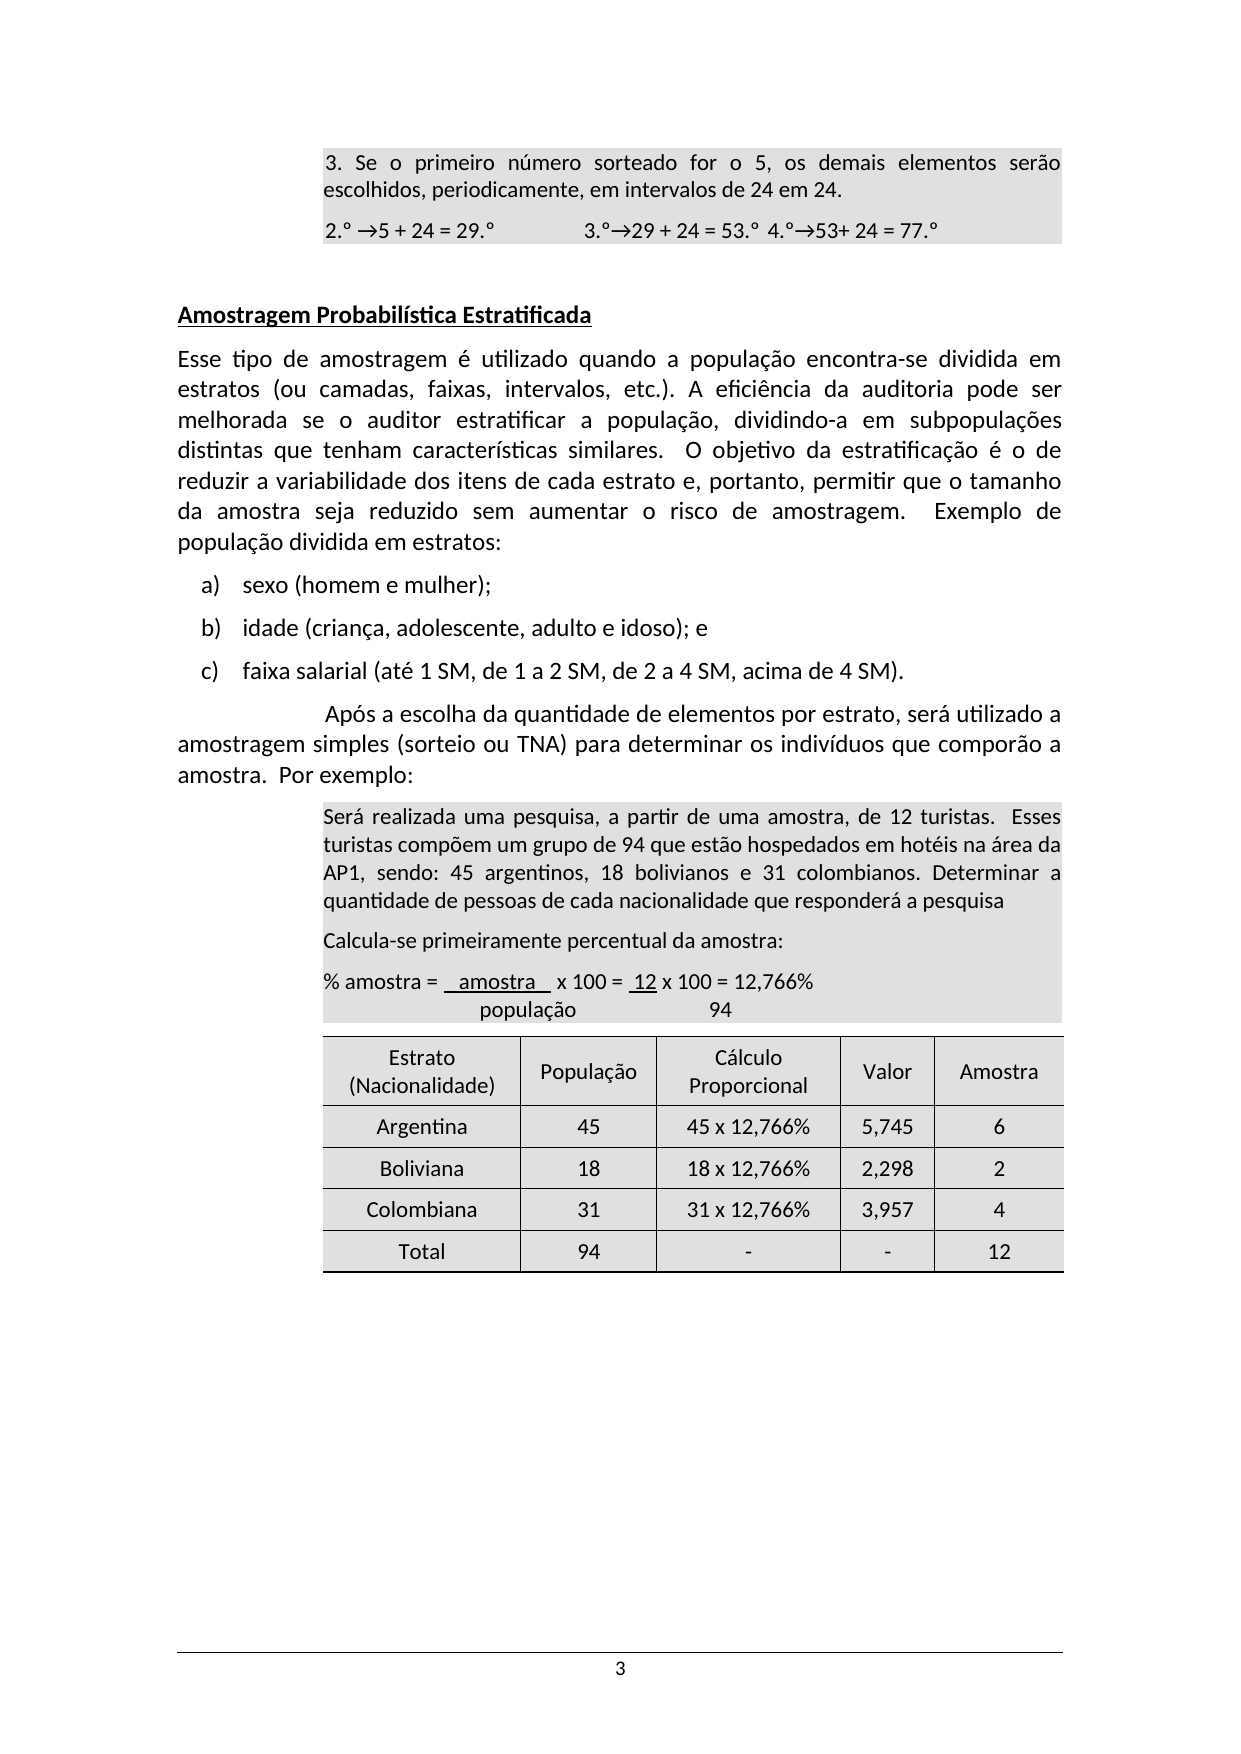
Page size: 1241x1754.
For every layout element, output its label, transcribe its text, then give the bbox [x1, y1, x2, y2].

text 2.º →5 + 24 = 29.º 3.º→29 + 24 = 53.º 4.º→53+ 24 = 77.º [323, 216, 1062, 244]
text 3. Se o primeiro número sorteado for o 5, os demais elementos serão escolhidos, periodicamente, em intervalos de 24 em 24. [323, 148, 1062, 204]
table_header Cálculo Proporcional [657, 1037, 840, 1105]
table_cell - [841, 1231, 934, 1271]
table_cell 12 [935, 1231, 1064, 1271]
table_header População [521, 1037, 656, 1105]
table_cell 4 [935, 1189, 1064, 1230]
table_cell 3,957 [841, 1189, 934, 1230]
list idade (criança, adolescente, adulto e idoso); e [201, 612, 1063, 642]
text Esse tipo de amostragem é utilizado quando a população encontra-se dividida em estratos (ou camadas, faixas, intervalos, etc.). A eficiência da auditoria pode ser melhorada se o auditor estratificar a população, dividindo-a em subpopulações distintas que tenham características similares. O objetivo da estratificação é o de reduzir a variabilidade dos itens de cada estrato e, portanto, permitir que o tamanho da amostra seja reduzido sem aumentar o risco de amostragem. Exemplo de população dividida em estratos: [177, 343, 1063, 556]
table_cell 18 x 12,766% [657, 1148, 840, 1188]
table_cell Argentina [323, 1106, 520, 1147]
table_cell 6 [935, 1106, 1064, 1147]
table_header Amostra [935, 1037, 1064, 1105]
text Será realizada uma pesquisa, a partir de uma amostra, de 12 turistas. Esses turistas compõem um grupo de 94 que estão hospedados em hotéis na área da AP1, sendo: 45 argentinos, 18 bolivianos e 31 colombianos. Determinar a quantidade de pessoas de cada nacionalidade que responderá a pesquisa [323, 802, 1062, 914]
table_cell 2,298 [841, 1148, 934, 1188]
text Após a escolha da quantidade de elementos por estrato, será utilizado a amostragem simples (sorteio ou TNA) para determinar os indivíduos que comporão a amostra. Por exemplo: [177, 698, 1063, 789]
table_header Valor [841, 1037, 934, 1105]
text % amostra = amostra x 100 = 12 x 100 = 12,766% [323, 967, 1062, 995]
table_cell 2 [935, 1148, 1064, 1188]
table_cell 5,745 [841, 1106, 934, 1147]
table_header Estrato (Nacionalidade) [323, 1037, 520, 1105]
table_cell 18 [521, 1148, 656, 1188]
table_cell 45 x 12,766% [657, 1106, 840, 1147]
table_cell 31 [521, 1189, 656, 1230]
list faixa salarial (até 1 SM, de 2 SM, de 4 SM, acima de 4 SM). [201, 655, 1063, 685]
table_cell 45 [521, 1106, 656, 1147]
table_cell Total [323, 1231, 520, 1271]
table_cell - [657, 1231, 840, 1271]
table_cell Boliviana [323, 1148, 520, 1188]
table_cell Colombiana [323, 1189, 520, 1230]
text Calcula-se primeiramente percentual da amostra: [323, 927, 1062, 954]
text Amostragem Probabilística Estratificada [177, 300, 1063, 330]
table_cell 31 x 12,766% [657, 1189, 840, 1230]
list sexo (homem e mulher); [201, 569, 1063, 599]
table_cell 94 [521, 1231, 656, 1271]
text população 94 [323, 995, 1062, 1023]
